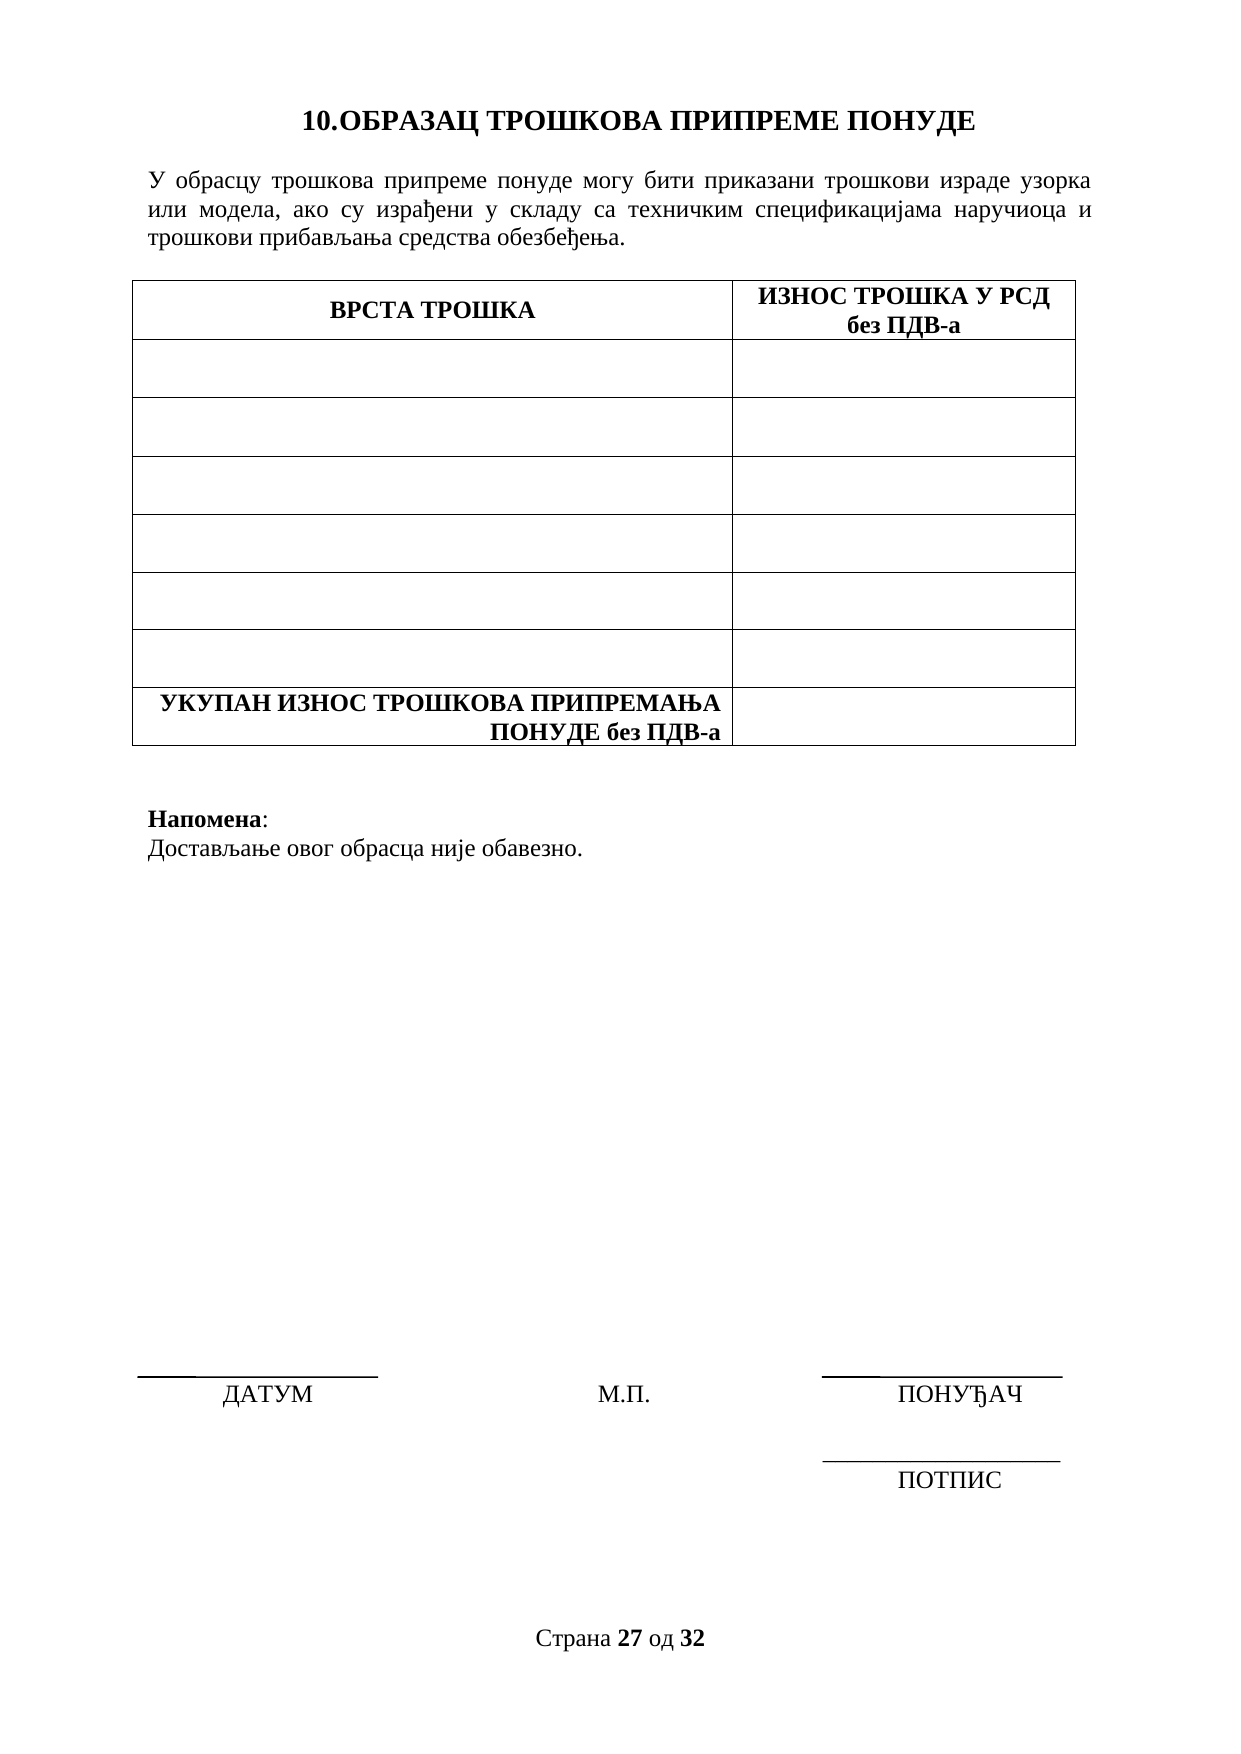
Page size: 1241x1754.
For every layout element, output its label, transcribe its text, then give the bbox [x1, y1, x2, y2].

table_cell [733, 573, 1075, 629]
text ___________________ [148, 1436, 1092, 1465]
table_cell [733, 457, 1075, 514]
table_cell [733, 688, 1075, 745]
table_cell [133, 340, 732, 397]
text Достављање овог обрасца није обавезно. [148, 833, 1092, 861]
table_header ВРСТА ТРОШКА [133, 281, 732, 338]
table_header ИЗНОС ТРОШКА У РСД без ПДВ-а [733, 281, 1075, 338]
subtitle ОБРАЗАЦ ТРОШКОВА ПРИПРЕМЕ ПОНУДЕ [185, 103, 1092, 136]
table_cell УКУПАН ИЗНОС ТРОШКОВА ПРИПРЕМАЊА ПОНУДЕ без ПДВ-а [133, 688, 732, 745]
table_cell [733, 515, 1075, 572]
text ПОТПИС [148, 1465, 1092, 1494]
text У обрасцу трошкова припреме понуде могу бити приказани трошкови израде узорка или модела, ако су израђени у складу са техничким спецификацијама наручиоца и трошкови прибављања средства обезбеђења. [148, 165, 1092, 251]
table_cell [133, 573, 732, 629]
table_cell [133, 457, 732, 514]
text Напомена: [148, 804, 1092, 833]
table_cell [133, 630, 732, 687]
table_cell [133, 515, 732, 572]
table_cell [733, 398, 1075, 456]
table_cell [133, 398, 732, 456]
table_cell [733, 630, 1075, 687]
text ДАТУМ М.П. ПОНУЂАЧ [148, 1379, 1092, 1408]
table_cell [733, 340, 1075, 397]
